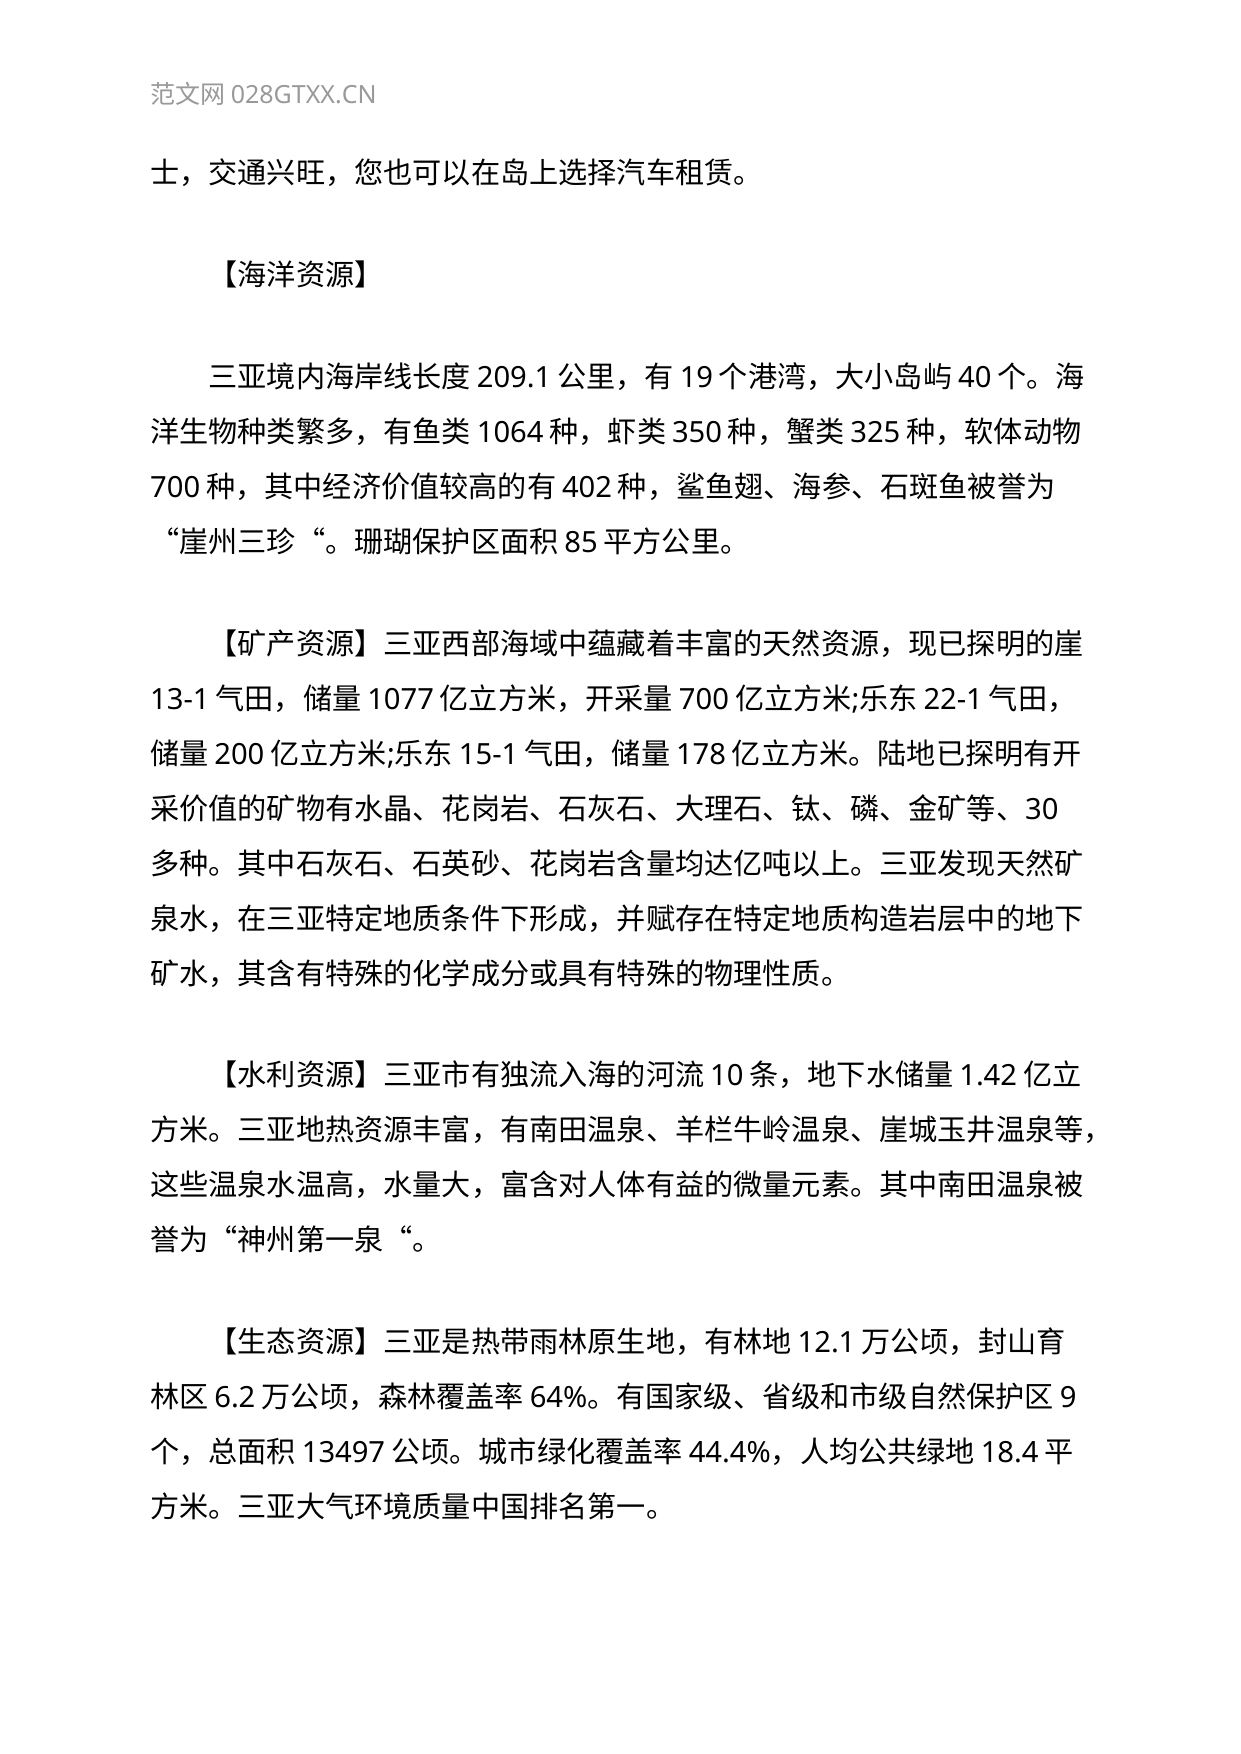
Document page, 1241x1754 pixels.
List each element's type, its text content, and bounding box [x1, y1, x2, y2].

text 【水利资源】三亚市有独流入海的河流10条，地下水储量1.42亿立方米。三亚地热资源丰富，有南田温泉、羊栏牛岭温泉、崖城玉井温泉等，这些温泉水温高，水量大，富含对人体有益的微量元素。其中南田温泉被誉为“神州第一泉“。 [150, 1052, 1090, 1259]
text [150, 150, 1090, 192]
text 三亚境内海岸线长度209.1公里，有19个港湾，大小岛屿40个。海洋生物种类繁多，有鱼类1064种，虾类350种，蟹类325种，软体动物700种，其中经济价值较高的有402种，鲨鱼翅、海参、石斑鱼被誉为“崖州三珍“。珊瑚保护区面积85平方公里。 [150, 353, 1090, 561]
text 【海洋资源】 [150, 252, 1090, 294]
text 【生态资源】三亚是热带雨林原生地，有林地12.1万公顷，封山育林区6.2万公顷，森林覆盖率64%。有国家级、省级和市级自然保护区9个，总面积13497公顷。城市绿化覆盖率44.4%，人均公共绿地18.4平方米。三亚大气环境质量中国排名第一。 [150, 1318, 1090, 1526]
text 【矿产资源】三亚西部海域中蕴藏着丰富的天然资源，现已探明的崖13-1气田，储量1077亿立方米，开采量700亿立方米;乐东22-1气田，储量200亿立方米;乐东15-1气田，储量178亿立方米。陆地已探明有开采价值的矿物有水晶、花岗岩、石灰石、大理石、钛、磷、金矿等、30多种。其中石灰石、石英砂、花岗岩含量均达亿吨以上。三亚发现天然矿泉水，在三亚特定地质条件下形成，并赋存在特定地质构造岩层中的地下矿水，其含有特殊的化学成分或具有特殊的物理性质。 [150, 621, 1090, 992]
